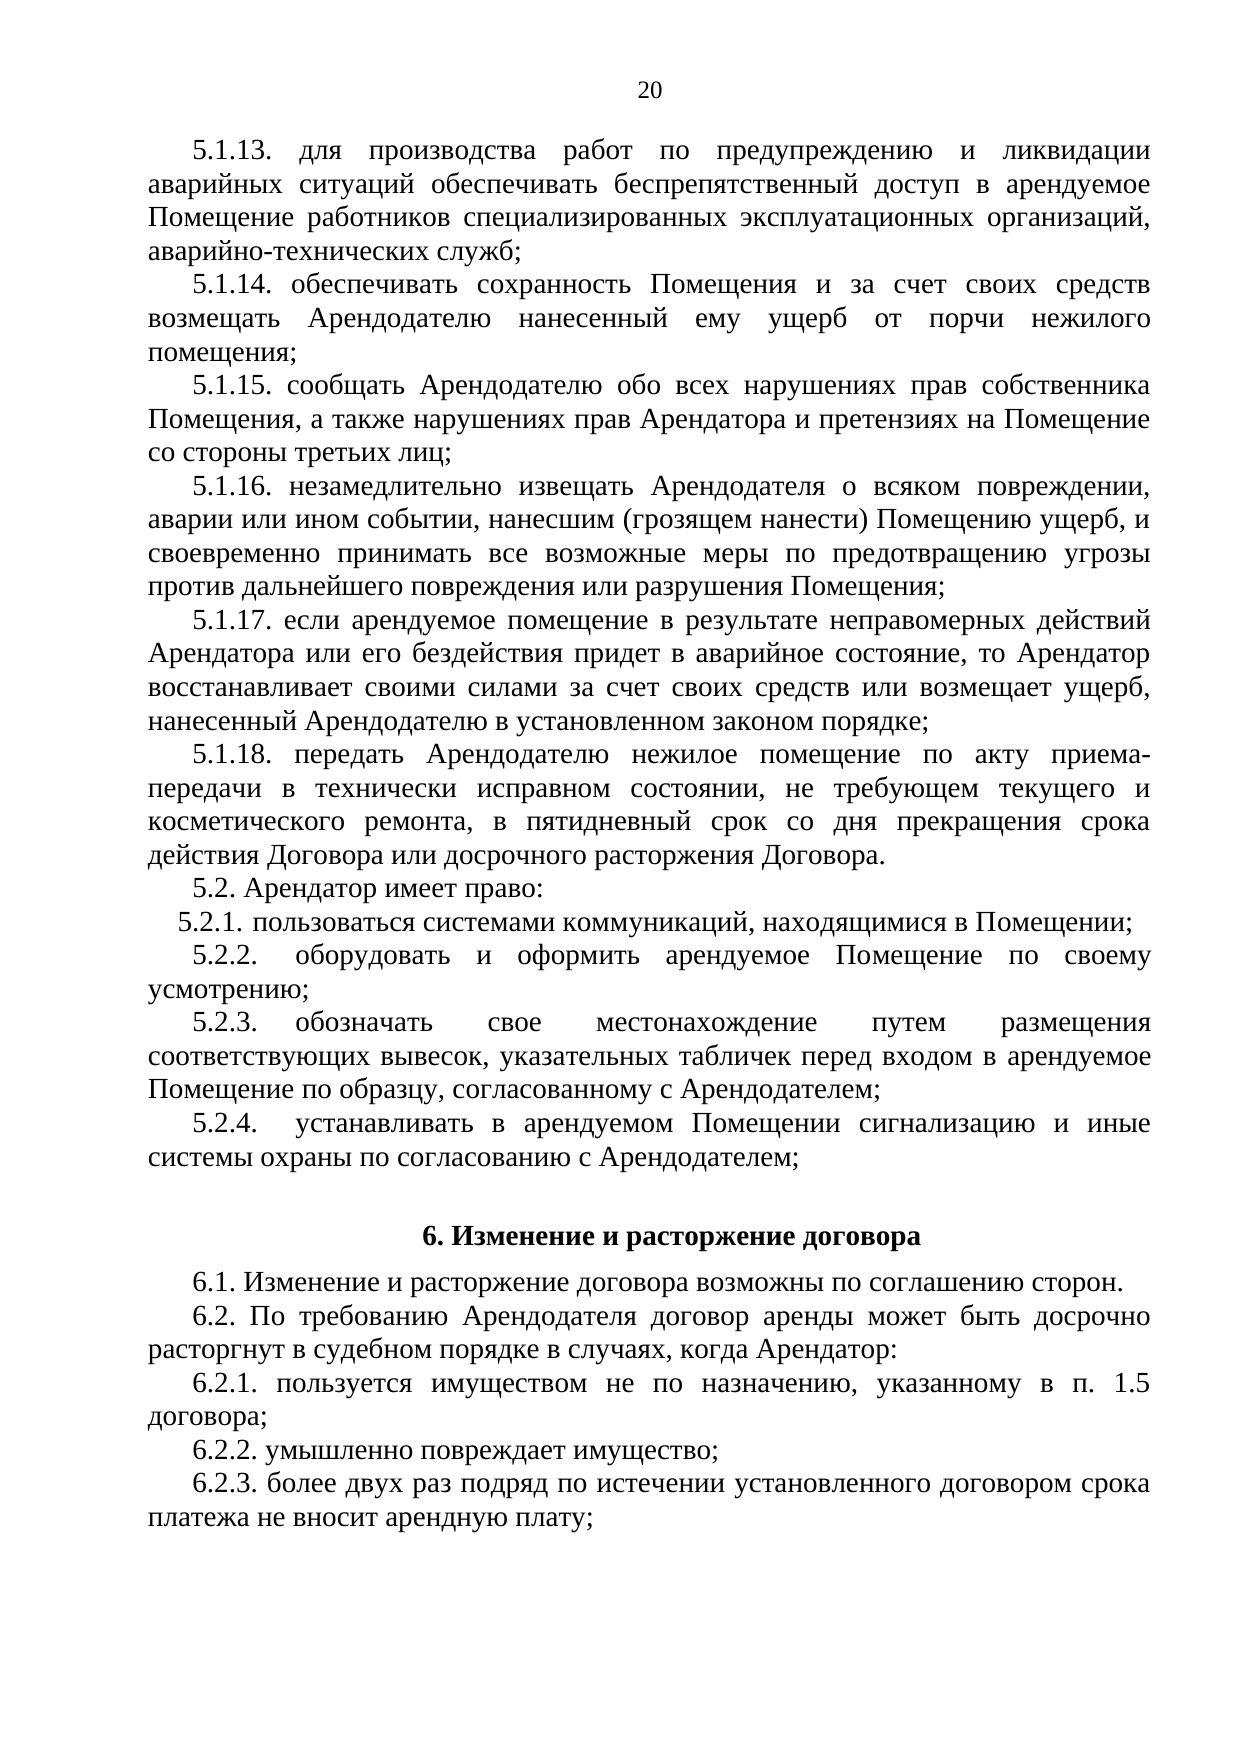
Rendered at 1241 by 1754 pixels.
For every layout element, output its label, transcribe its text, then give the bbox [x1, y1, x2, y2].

list устанавливать в арендуемом Помещении сигнализацию и иные системы охраны по согласованию с Арендодателем; [148, 1105, 1152, 1172]
text 5.1.14. обеспечивать сохранность Помещения и за счет своих средств возмещать Арендодателю нанесенный ему ущерб от порчи нежилого помещения; [148, 267, 1152, 367]
text 6.2.3. более двух раз подряд по истечении установленного договором срока платежа не вносит арендную плату; [148, 1466, 1152, 1533]
text 5.1.16. незамедлительно извещать Арендодателя о всяком повреждении, аварии или ином событии, нанесшим (грозящем нанести) Помещению ущерб, и своевременно принимать все возможные меры по предотвращению угрозы против дальнейшего повреждения или разрушения Помещения; [148, 468, 1152, 602]
list оборудовать и оформить арендуемое Помещение по своему усмотрению; [148, 937, 1152, 1004]
text 6.2. По требованию Арендодателя договор аренды может быть досрочно расторгнут в судебном порядке в случаях, когда Арендатор: [148, 1298, 1152, 1365]
text 6.2.2. умышленно повреждает имущество; [148, 1432, 1152, 1466]
text 5.1.17. если арендуемое помещение в результате неправомерных действий Арендатора или его бездействия придет в аварийное состояние, то Арендатор восстанавливает своими силами за счет своих средств или возмещает ущерб, нанесенный Арендодателю в установленном законом порядке; [148, 602, 1152, 736]
text 6.1. Изменение и расторжение договора возможны по соглашению сторон. [148, 1264, 1152, 1298]
text 6.2.1. пользуется имуществом не по назначению, указанному в п. 1.5 договора; [148, 1365, 1152, 1432]
text 5.1.13. для производства работ по предупреждению и ликвидации аварийных ситуаций обеспечивать беспрепятственный доступ в арендуемое Помещение работников специализированных эксплуатационных организаций, аварийно-технических служб; [148, 132, 1152, 267]
list обозначать свое местонахождение путем размещения соответствующих вывесок, указательных табличек перед входом в арендуемое Помещение по образцу, согласованному с Арендодателем; [148, 1004, 1152, 1105]
text 5.1.15. сообщать Арендодателю обо всех нарушениях прав собственника Помещения, а также нарушениях прав Арендатора и претензиях на Помещение со стороны третьих лиц; [148, 367, 1152, 468]
text 5.2. Арендатор имеет право: [148, 870, 1152, 904]
text 5.1.18. передать Арендодателю нежилое помещение по акту приема-передачи в технически исправном состоянии, не требующем текущего и косметического ремонта, в пятидневный срок со дня прекращения срока действия Договора или досрочного расторжения Договора. [148, 736, 1152, 870]
list пользоваться системами коммуникаций, находящимися в Помещении; [177, 904, 1152, 937]
text 6. Изменение и расторжение договора [191, 1218, 1152, 1252]
